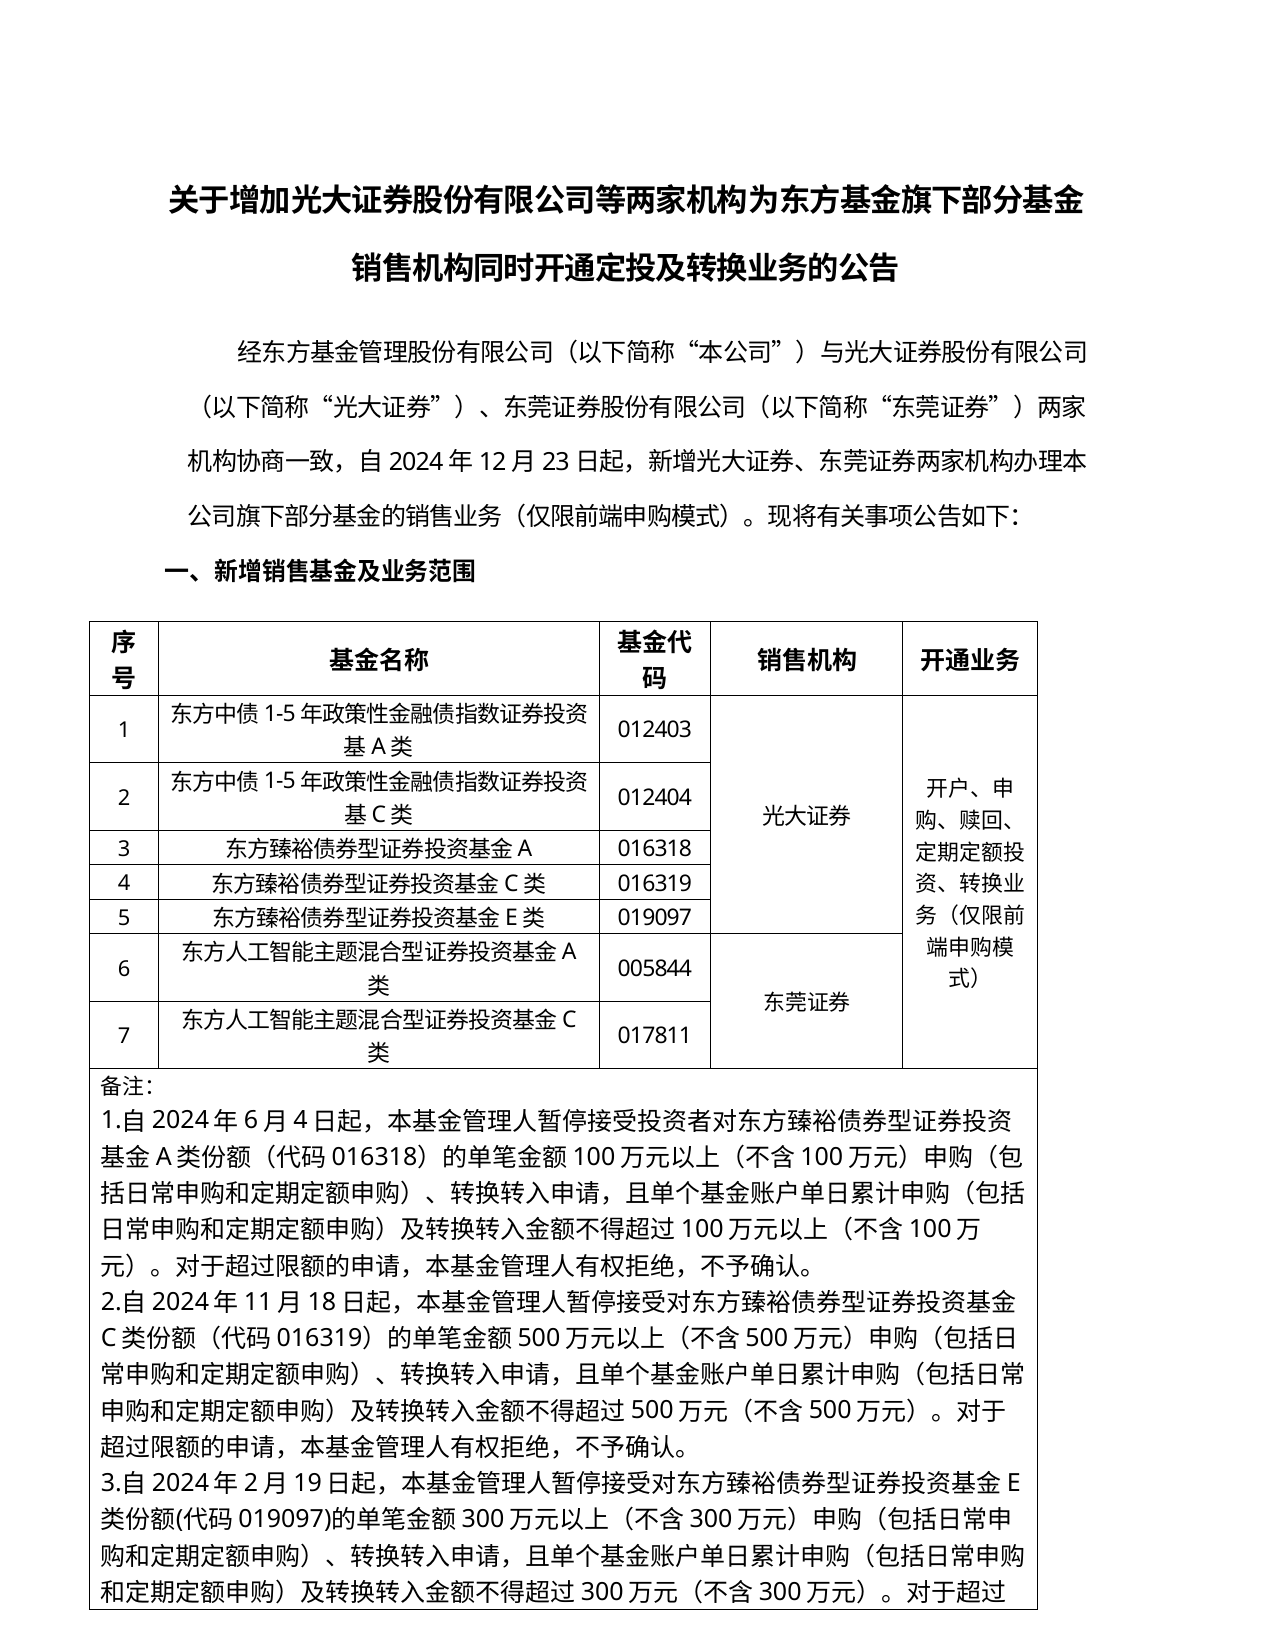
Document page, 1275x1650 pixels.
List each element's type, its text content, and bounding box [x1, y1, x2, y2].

table_cell 016319 [600, 865, 710, 899]
table_cell 6 [90, 934, 158, 1001]
text 关于增加光大证券股份有限公司等两家机构为东方基金旗下部分基金销售机构同时开通定投及转换业务的公告 [164, 175, 1088, 288]
table_cell 光大证券 [711, 696, 902, 933]
table_header 序号 [90, 622, 158, 694]
table_header 销售机构 [711, 622, 902, 694]
table_cell 东莞证券 [711, 934, 902, 1068]
table_cell 012404 [600, 763, 710, 830]
table_header 开通业务 [903, 622, 1037, 694]
table_cell 东方中债1-5年政策性金融债指数证券投资基A类 [159, 696, 599, 762]
text 经东方基金管理股份有限公司（以下简称“本公司”）与光大证券股份有限公司（以下简称“光大证券”）、东莞证券股份有限公司（以下简称“东莞证券”）两家机构协商一致，自2024年12月23日起，新增光大证券、东莞证券两家机构办理本公司旗下部分基金的销售业务（仅限前端申购模式）。现将有关事项公告如下： [187, 332, 1088, 533]
table_cell 012403 [600, 696, 710, 762]
table_cell 5 [90, 900, 158, 933]
table_header 基金名称 [159, 622, 599, 694]
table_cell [90, 1069, 1037, 1608]
table_header 基金代码 [600, 622, 710, 694]
table_cell 019097 [600, 900, 710, 933]
table_cell 005844 [600, 934, 710, 1001]
table_cell 东方臻裕债券型证券投资基金C类 [159, 865, 599, 899]
table_cell 016318 [600, 831, 710, 864]
table_cell 东方中债1-5年政策性金融债指数证券投资基C类 [159, 763, 599, 830]
table_cell 017811 [600, 1002, 710, 1068]
table_cell 东方臻裕债券型证券投资基金A [159, 831, 599, 864]
table_cell 开户、申购、赎回、定期定额投资、转换业务（仅限前端申购模式） [903, 696, 1037, 1068]
table_cell 3 [90, 831, 158, 864]
table_cell 7 [90, 1002, 158, 1068]
subtitle 新增销售基金及业务范围 [164, 552, 1112, 588]
table_cell 2 [90, 763, 158, 830]
table_cell 东方人工智能主题混合型证券投资基金A类 [159, 934, 599, 1001]
table_cell 1 [90, 696, 158, 762]
table_cell 4 [90, 865, 158, 899]
table_cell 东方臻裕债券型证券投资基金E类 [159, 900, 599, 933]
table_cell 东方人工智能主题混合型证券投资基金C类 [159, 1002, 599, 1068]
